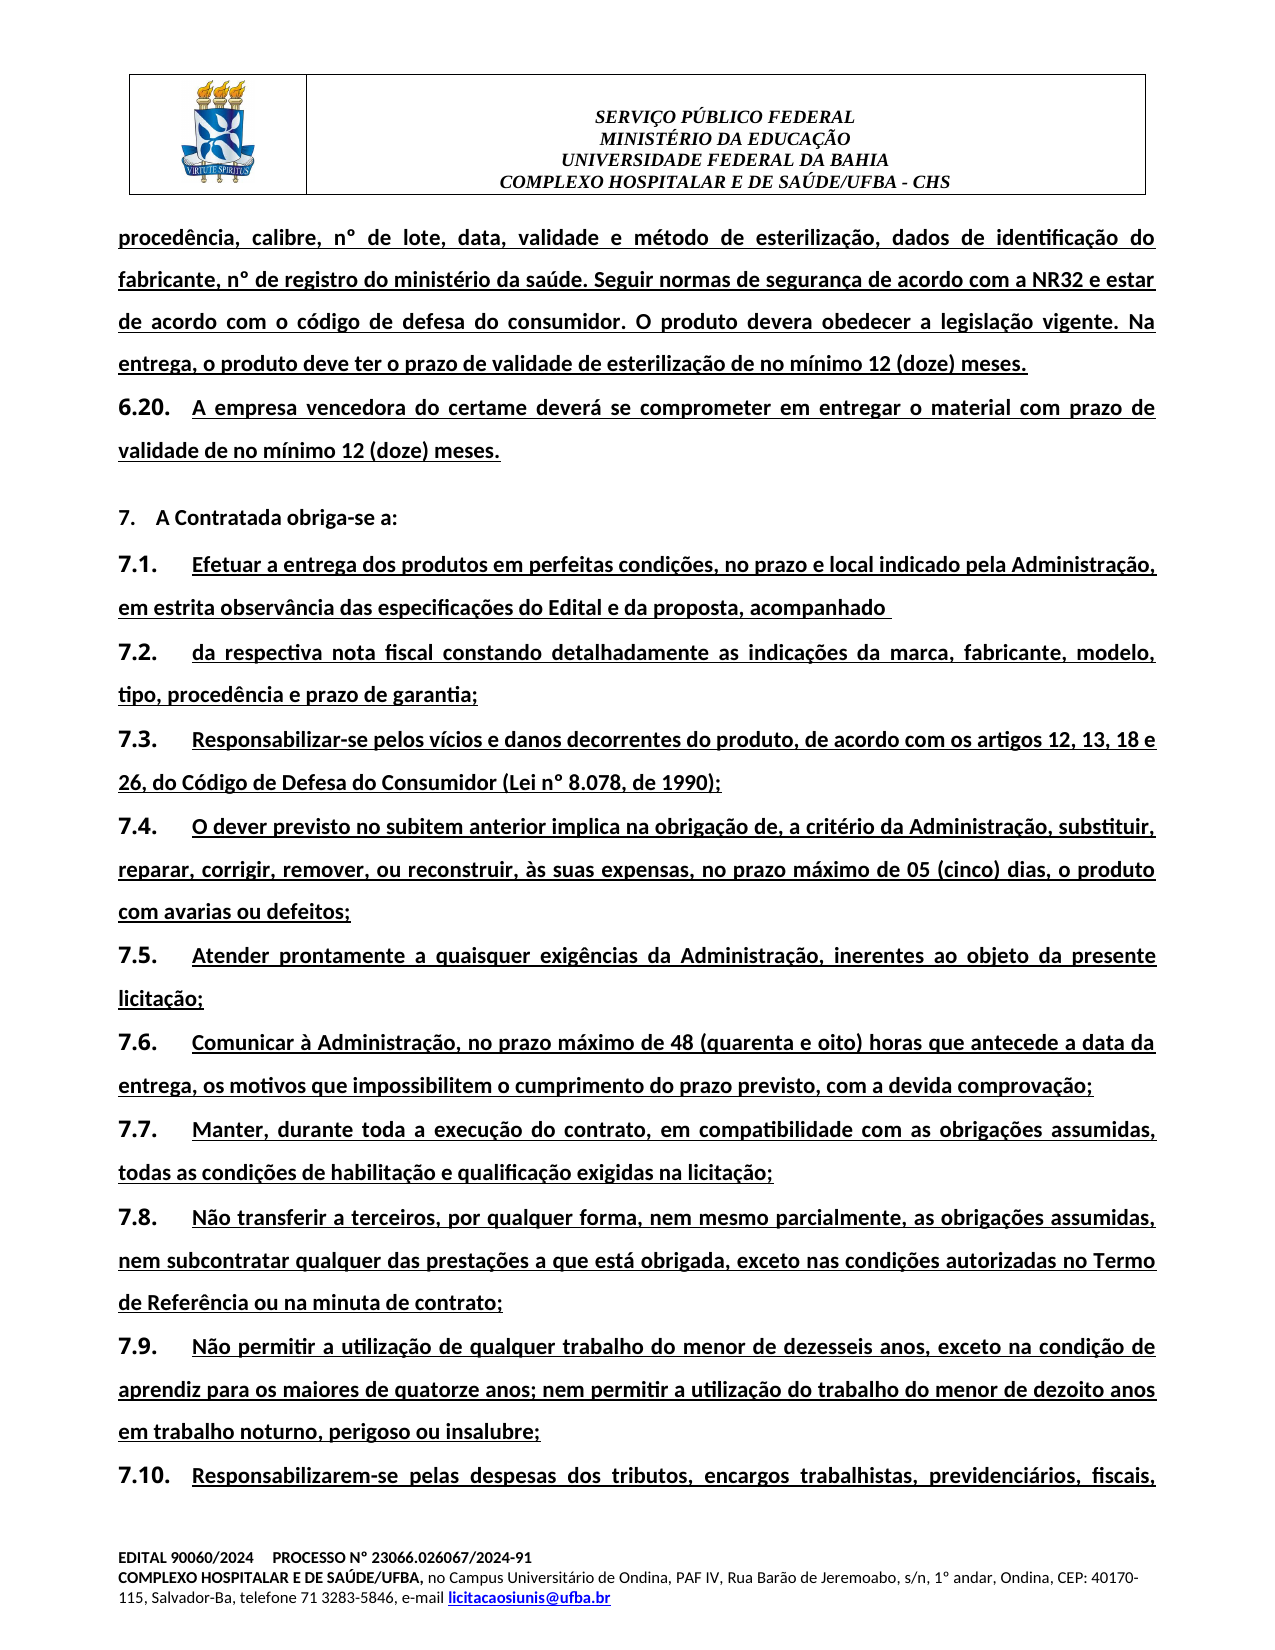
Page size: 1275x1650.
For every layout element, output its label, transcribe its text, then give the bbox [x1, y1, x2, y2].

list da respectiva nota fiscal constando detalhadamente as indicações da marca, fabricante, modelo, tipo, procedência e prazo de garantia; [118, 635, 1157, 709]
picture [181, 80, 255, 183]
list Manter, durante toda a execução do contrato, em compatibilidade com as obrigações assumidas, todas as condições de habilitação e qualificação exigidas na licitação; [118, 1113, 1157, 1187]
list O dever previsto no subitem anterior implica na obrigação de, a critério da Administração, substituir, reparar, corrigir, remover, ou reconstruir, às suas expensas, no prazo máximo de 05 (cinco) dias, o produto com avarias ou defeitos; [118, 810, 1157, 925]
list Não transferir a terceiros, por qualquer forma, nem mesmo parcialmente, as obrigações assumidas, nem subcontratar qualquer das prestações a que está obrigada, exceto nas condições autorizadas no Termo de Referência ou na minuta de contrato; [118, 1271, 1157, 1316]
list Responsabilizar-se pelos vícios e danos decorrentes do produto, de acordo com os artigos 12, 13, 18 e 26, do Código de Defesa do Consumidor (Lei nº 8.078, de 1990); [118, 723, 1157, 796]
list Efetuar a entrega dos produtos em perfeitas condições, no prazo e local indicado pela Administração, em estrita observância das especificações do Edital e da proposta, acompanhado [118, 548, 1157, 621]
list Não permitir a utilização de qualquer trabalho do menor de dezesseis anos, exceto na condição de aprendiz para os maiores de quatorze anos; nem permitir a utilização do trabalho do menor de dezoito anos em trabalho noturno, perigoso ou insalubre; [118, 1401, 1157, 1445]
list Atender prontamente a quaisquer exigências da Administração, inerentes ao objeto da presente licitação; [118, 939, 1157, 1012]
list Não permitir a utilização de qualquer trabalho do menor de dezesseis anos, exceto na condição de aprendiz para os maiores de quatorze anos; nem permitir a utilização do trabalho do menor de dezoito anos em trabalho noturno, perigoso ou insalubre; [118, 1330, 1157, 1399]
list Não transferir a terceiros, por qualquer forma, nem mesmo parcialmente, as obrigações assumidas, nem subcontratar qualquer das prestações a que está obrigada, exceto nas condições autorizadas no Termo de Referência ou na minuta de contrato; [118, 1201, 1157, 1270]
list A empresa vencedora do certame deverá se comprometer em entregar o material com prazo de validade de no mínimo 12 (doze) meses. [118, 391, 1157, 464]
list Comunicar à Administração, no prazo máximo de 48 (quarenta e oito) horas que antecede a data da entrega, os motivos que impossibilitem o cumprimento do prazo previsto, com a devida comprovação; [118, 1026, 1157, 1099]
list A Contratada obriga-se a: [118, 503, 1157, 532]
